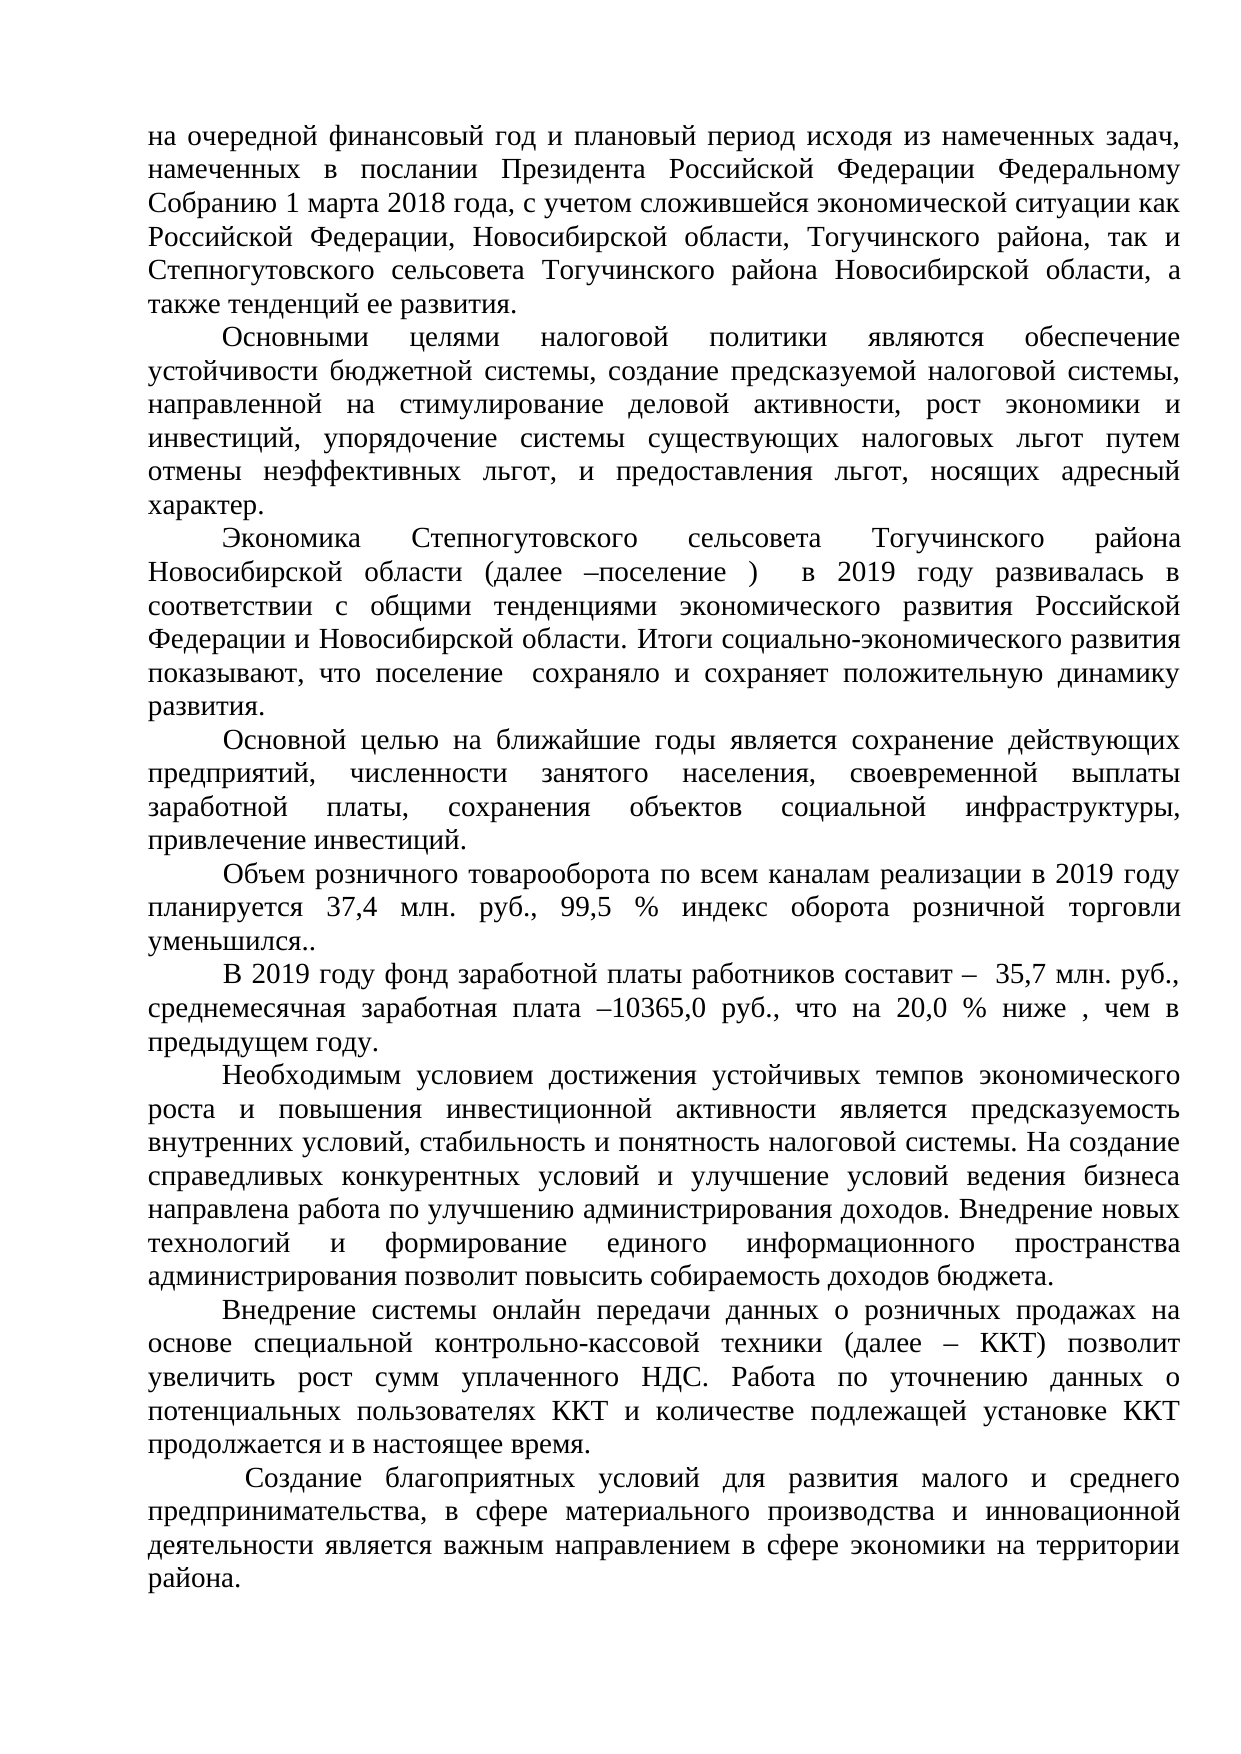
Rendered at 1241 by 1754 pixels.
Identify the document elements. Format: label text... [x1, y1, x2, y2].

text Экономика Степногутовского сельсовета Тогучинского района Новосибирской области (далее –поселение ) в 2019 году развивалась в соответствии с общими тенденциями экономического развития Российской Федерации и Новосибирской области. Итоги социально-экономического развития показывают, что поселение сохраняло и сохраняет положительную динамику развития. [148, 521, 1181, 722]
text Внедрение системы онлайн передачи данных о розничных продажах на основе специальной контрольно-кассовой техники (далее – ККТ) позволит увеличить рост сумм уплаченного НДС. Работа по уточнению данных о потенциальных пользователях ККТ и количестве подлежащей установке ККТ продолжается и в настоящее время. [148, 1292, 1181, 1460]
text Необходимым условием достижения устойчивых темпов экономического роста и повышения инвестиционной активности является предсказуемость внутренних условий, стабильность и понятность налоговой системы. На создание справедливых конкурентных условий и улучшение условий ведения бизнеса направлена работа по улучшению администрирования доходов. Внедрение новых технологий и формирование единого информационного пространства администрирования позволит повысить собираемость доходов бюджета. [148, 1057, 1181, 1292]
text Основной целью на ближайшие годы является сохранение действующих предприятий, численности занятого населения, своевременной выплаты заработной платы, сохранения объектов социальной инфраструктуры, привлечение инвестиций. [148, 722, 1181, 856]
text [148, 118, 1181, 319]
text Создание благоприятных условий для развития малого и среднего предпринимательства, в сфере материального производства и инновационной деятельности является важным направлением в сфере экономики на территории района. [148, 1460, 1181, 1594]
text Основными целями налоговой политики являются обеспечение устойчивости бюджетной системы, создание предсказуемой налоговой системы, направленной на стимулирование деловой активности, рост экономики и инвестиций, упорядочение системы существующих налоговых льгот путем отмены неэффективных льгот, и предоставления льгот, носящих адресный характер. [148, 319, 1181, 521]
text Объем розничного товарооборота по всем каналам реализации в 2019 году планируется 37,4 млн. руб., 99,5 % индекс оборота розничной торговли уменьшился.. [148, 856, 1181, 957]
text В 2019 году фонд заработной платы работников составит – 35,7 млн. руб., среднемесячная заработная плата –10365,0 руб., что на 20,0 % ниже , чем в предыдущем году. [148, 957, 1181, 1057]
